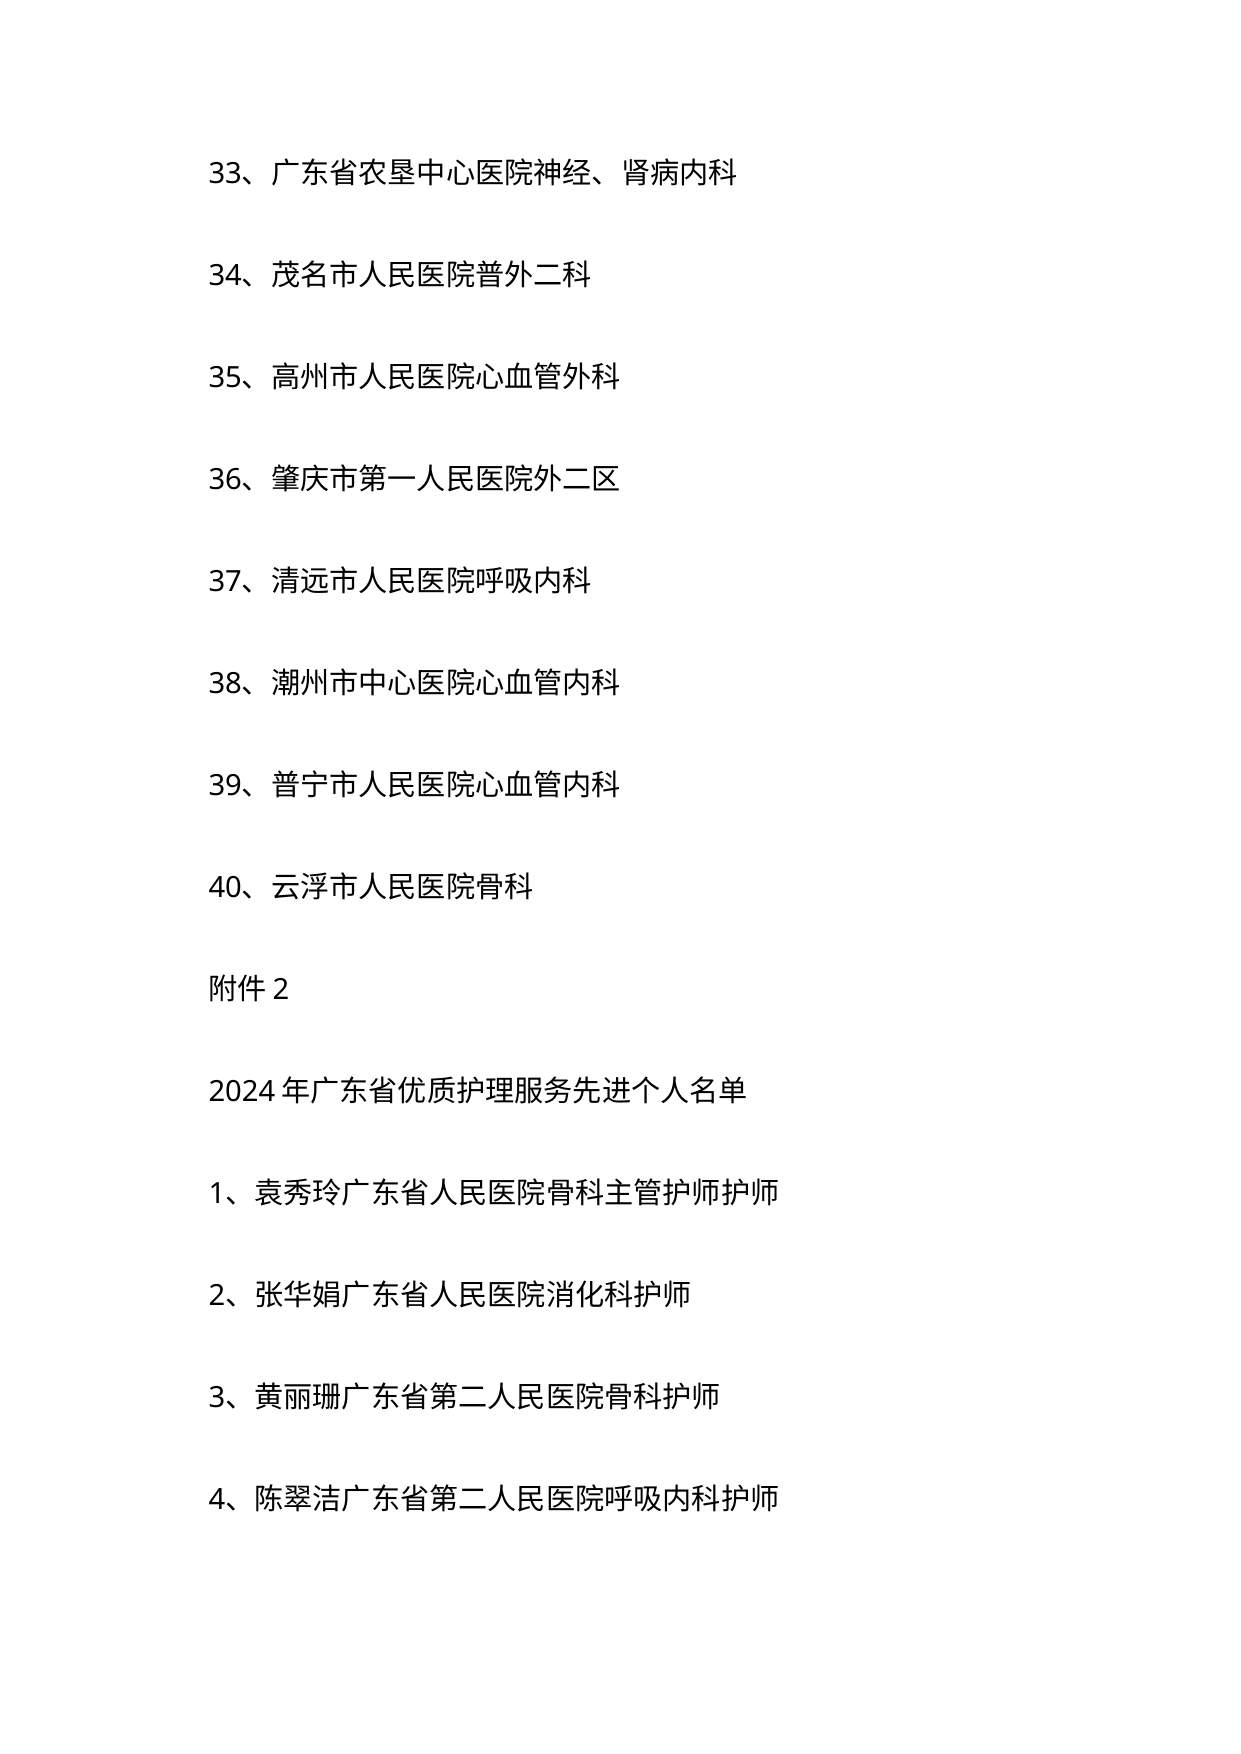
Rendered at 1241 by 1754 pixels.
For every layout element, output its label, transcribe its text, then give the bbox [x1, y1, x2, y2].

text 2024年广东省优质护理服务先进个人名单 [150, 1068, 1090, 1110]
text 附件2 [150, 966, 1090, 1008]
text 40、云浮市人民医院骨科 [150, 864, 1090, 906]
text 4、陈翠洁广东省第二人民医院呼吸内科护师 [150, 1476, 1090, 1518]
text 37、清远市人民医院呼吸内科 [150, 558, 1090, 600]
text 1、袁秀玲广东省人民医院骨科主管护师护师 [150, 1170, 1090, 1212]
text 39、普宁市人民医院心血管内科 [150, 762, 1090, 804]
text 3、黄丽珊广东省第二人民医院骨科护师 [150, 1374, 1090, 1416]
text 38、潮州市中心医院心血管内科 [150, 660, 1090, 702]
text 33、广东省农垦中心医院神经、肾病内科 [150, 150, 1090, 192]
text 34、茂名市人民医院普外二科 [150, 252, 1090, 294]
text 36、肇庆市第一人民医院外二区 [150, 456, 1090, 498]
text 2、张华娟广东省人民医院消化科护师 [150, 1272, 1090, 1314]
text 35、高州市人民医院心血管外科 [150, 354, 1090, 396]
